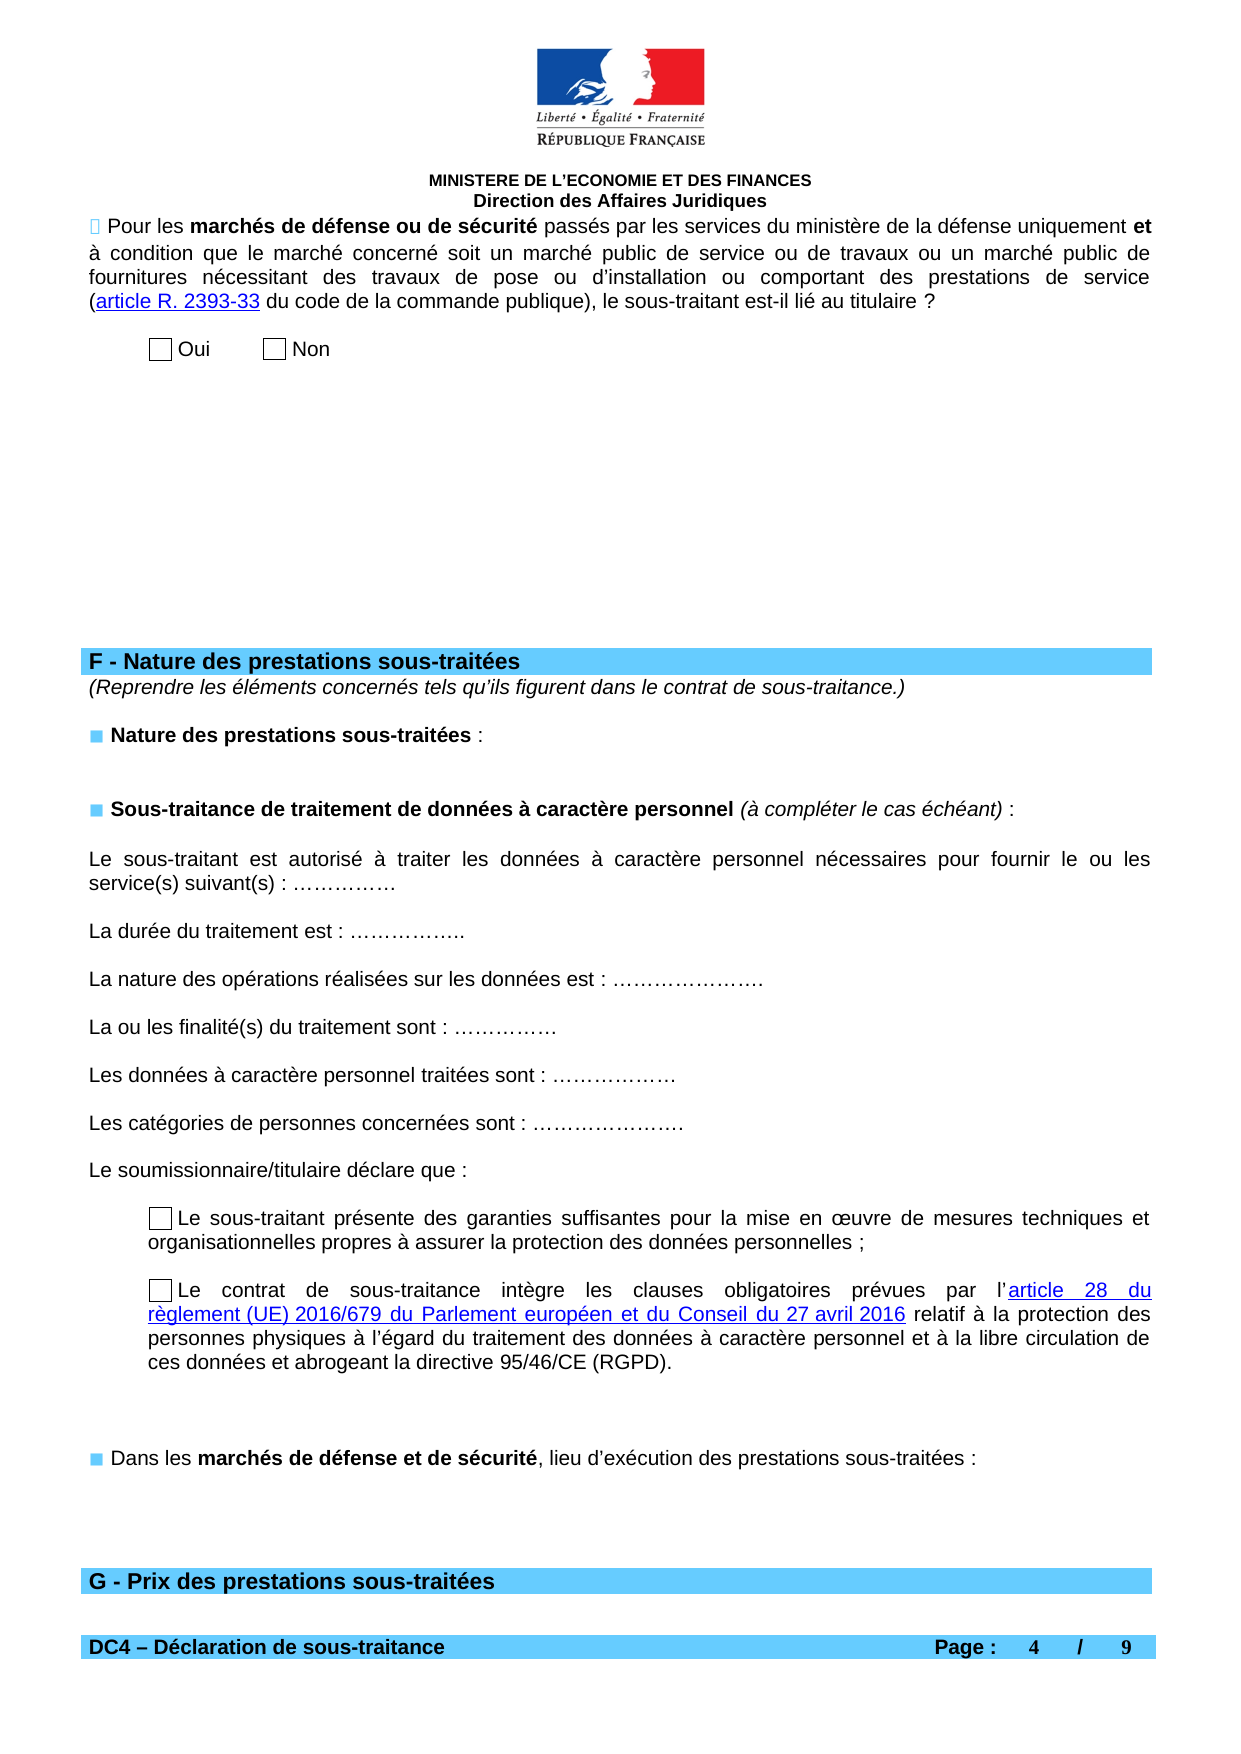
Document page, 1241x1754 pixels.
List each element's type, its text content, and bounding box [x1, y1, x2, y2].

text La durée du traitement est : …………….. [89, 919, 1152, 943]
text Les catégories de personnes concernées sont : …………………. [89, 1110, 1152, 1134]
text  Pour les marchés de défense ou de sécurité passés par les services du ministère de la défense uniquement et à condition que le marché concerné soit un marché public de service ou de travaux ou un marché public de fournitures nécessitant des travaux de pose ou d’installation ou comportant des prestations de service (article R. 2393-33 du code de la commande publique), le sous-traitant est-il lié au titulaire ? [89, 211, 1152, 313]
text Le sous-traitant est autorisé à traiter les données à caractère personnel nécessaires pour fournir le ou les service(s) suivant(s) : …………… [89, 847, 1152, 895]
text (Reprendre les éléments concernés tels qu’ils figurent dans le contrat de sous-traitance.) [89, 675, 1152, 699]
text Oui Non [148, 337, 1152, 361]
text La nature des opérations réalisées sur les données est : …………………. [89, 967, 1152, 991]
text Le sous-traitant présente des garanties suffisantes pour la mise en œuvre de mesures techniques et organisationnelles propres à assurer la protection des données personnelles ; [148, 1206, 1152, 1254]
text Sous-traitance de traitement de données à caractère personnel (à compléter le cas échéant) : [89, 797, 1152, 823]
table_header F - Nature des prestations sous-traitées [81, 648, 1152, 675]
text Le contrat de sous-traitance intègre les clauses obligatoires prévues par l’article 28 du règlement (UE) 2016/679 du Parlement européen et du Conseil du 27 avril 2016 relatif à la protection des personnes physiques à l’égard du traitement des données à caractère personnel et à la libre circulation de ces données et abrogeant la directive 95/46/CE (RGPD). [148, 1278, 1152, 1374]
text Le soumissionnaire/titulaire déclare que : [89, 1158, 1152, 1182]
text Dans les marchés de défense et de sécurité, lieu d’exécution des prestations sous-traitées : [89, 1446, 1152, 1472]
table_header G - Prix des prestations sous-traitées [81, 1568, 1152, 1594]
picture [535, 47, 705, 147]
text Les données à caractère personnel traitées sont : ……………… [89, 1062, 1152, 1086]
text La ou les finalité(s) du traitement sont : …………… [89, 1014, 1152, 1038]
text Nature des prestations sous-traitées : [89, 723, 1152, 749]
